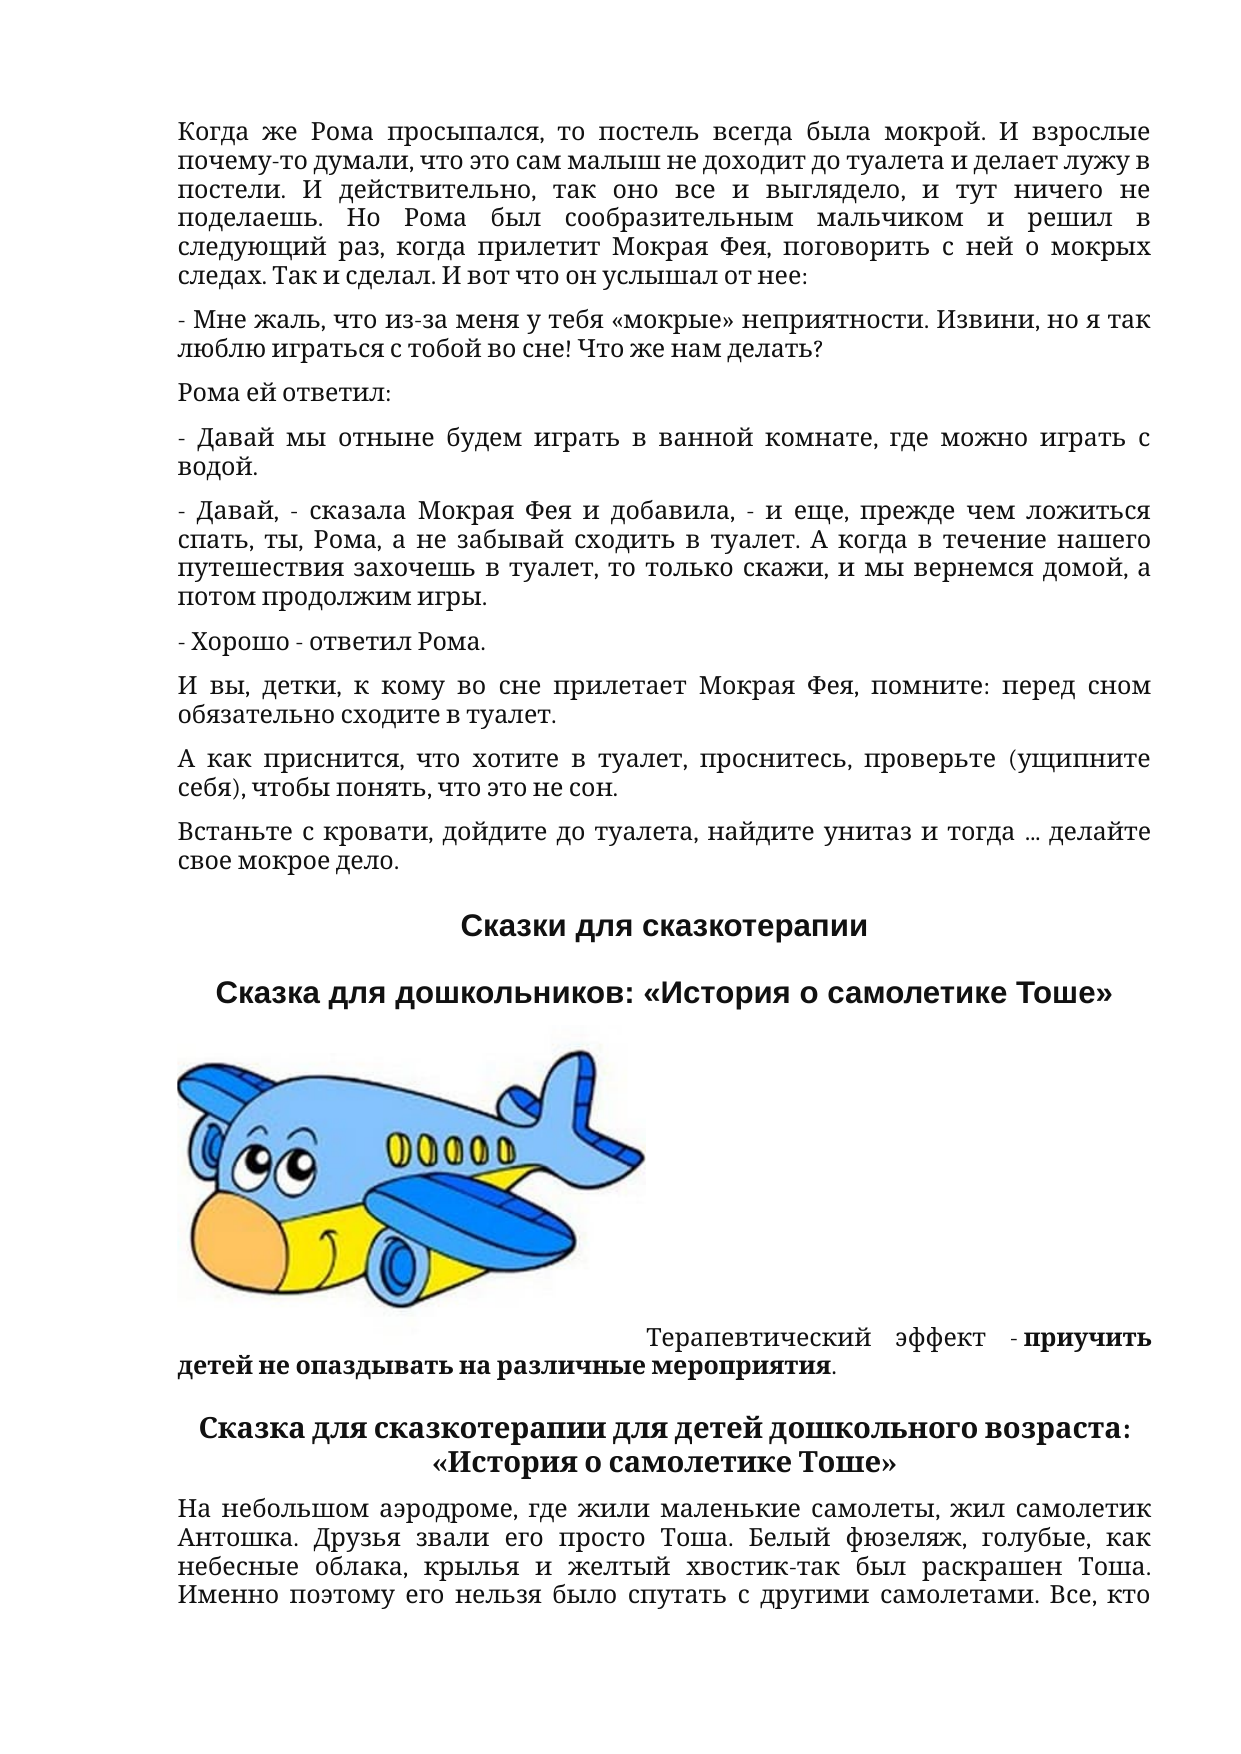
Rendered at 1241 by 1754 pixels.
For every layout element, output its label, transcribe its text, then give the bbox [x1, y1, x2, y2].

text А как приснится, что хотите в туалет, проснитесь, проверьте (ущипните себя), чтобы понять, что это не сон. [177, 745, 1152, 802]
subtitle Сказка для дошкольников: «История о самолетике Тоше» [177, 974, 1152, 1010]
text Когда же Рома просыпался, то постель всегда была мокрой. И взрослые почему-то думали, что это сам малыш не доходит до туалета и делает лужу в постели. И действительно, так оно все и выглядело, и тут ничего не поделаешь. Но Рома был сообразительным мальчиком и решил в следующий раз, когда прилетит Мокрая Фея, поговорить с ней о мокрых следах. Так и сделал. И вот что он услышал от нее: [177, 118, 1152, 291]
text - Давай, - сказала Мокрая Фея и добавила, - и еще, прежде чем ложиться спать, ты, Рома, а не забывай сходить в туалет. А когда в течение нашего путешествия захочешь в туалет, то только скажи, и мы вернемся домой, а потом продолжим игры. [177, 497, 1152, 612]
text - Хорошо - ответил Рома. [177, 627, 1152, 656]
text - Мне жаль, что из-за меня у тебя «мокрые» неприятности. Извини, но я так люблю играться с тобой во сне! Что же нам делать? [177, 306, 1152, 364]
text И вы, детки, к кому во сне прилетает Мокрая Фея, помните: перед сном обязательно сходите в туалет. [177, 672, 1152, 729]
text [177, 1495, 1152, 1610]
picture [177, 1025, 646, 1346]
text Встаньте с кровати, дойдите до туалета, найдите унитаз и тогда ... делайте свое мокрое дело. [177, 818, 1152, 876]
subtitle Сказки для сказкотерапии [177, 907, 1152, 943]
text Рома ей ответил: [177, 379, 1152, 408]
subtitle Сказка для сказкотерапии для детей дошкольного возраста: «История о самолетике Тоше» [177, 1412, 1152, 1479]
text - Давай мы отныне будем играть в ванной комнате, где можно играть с водой. [177, 424, 1152, 481]
